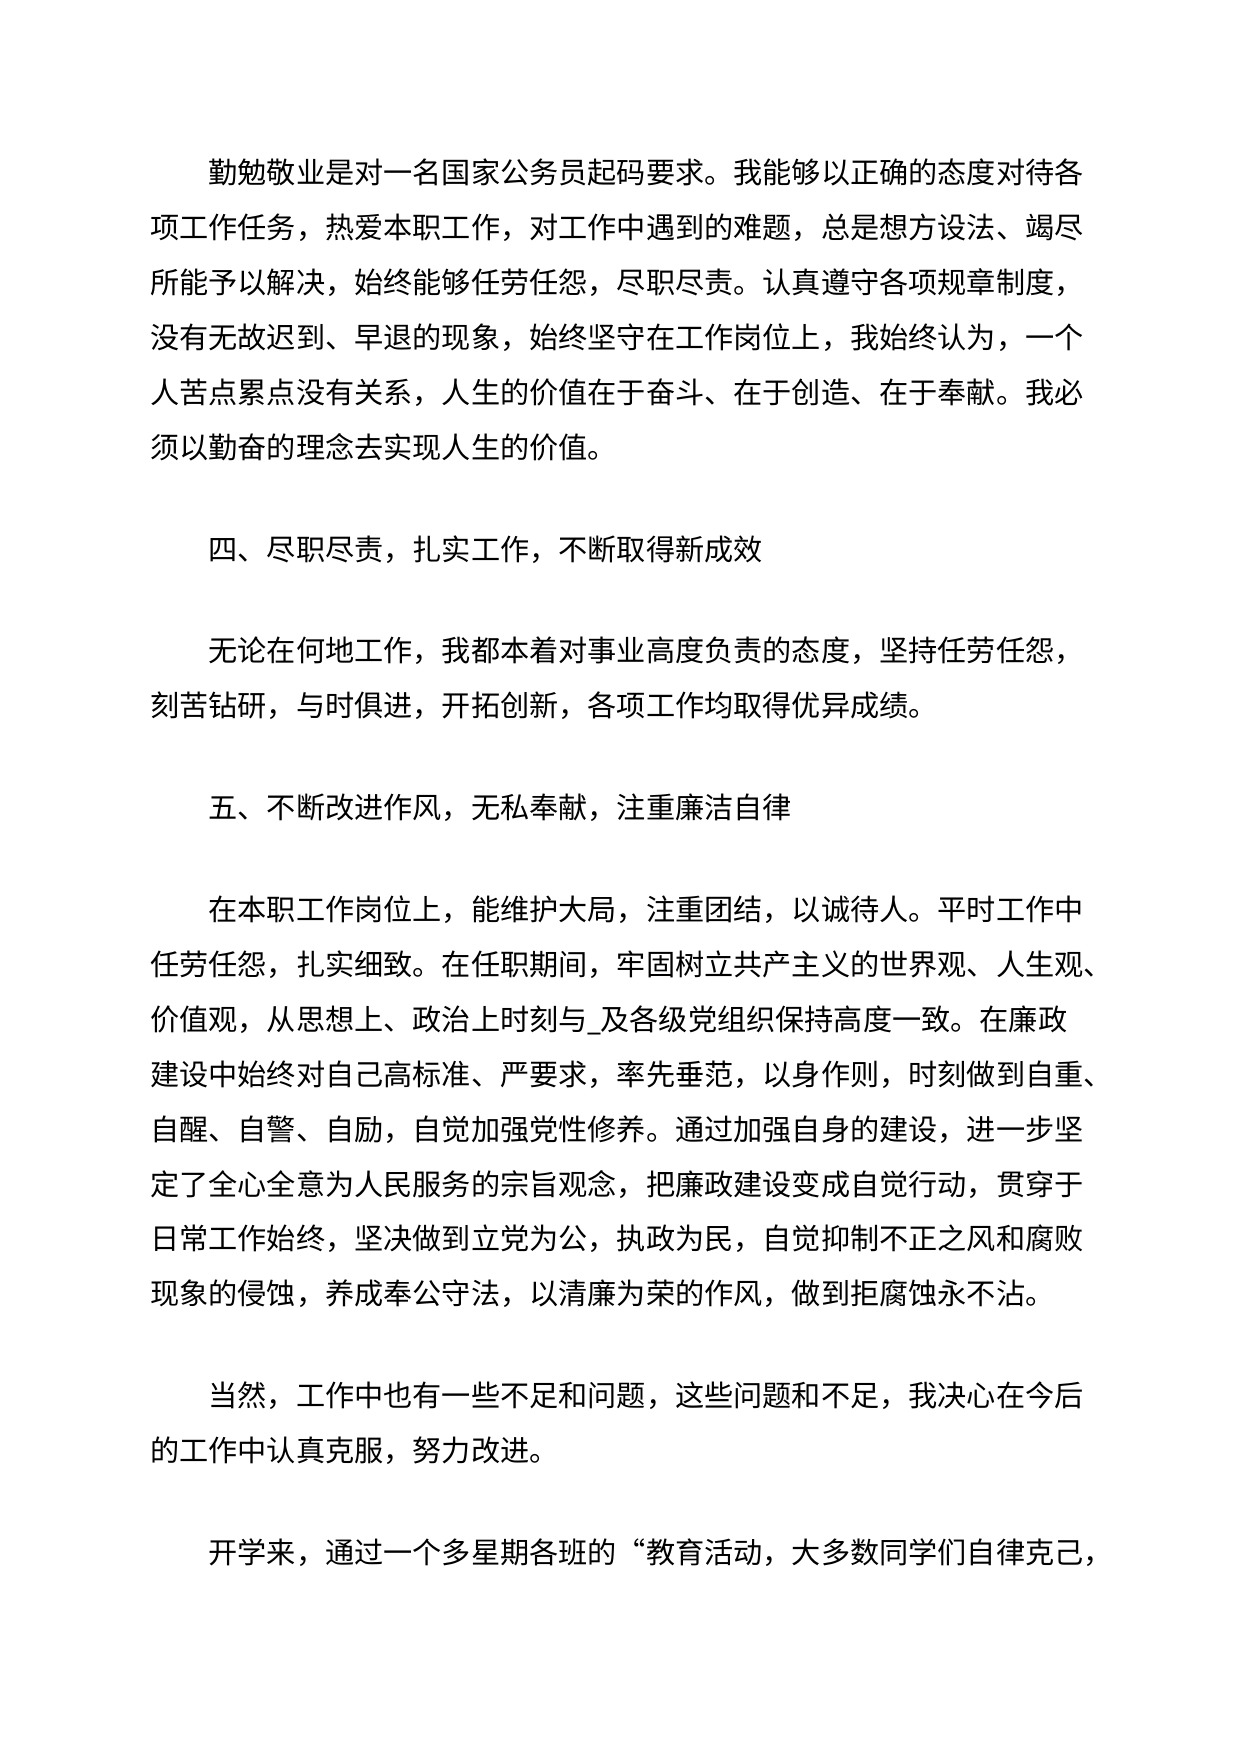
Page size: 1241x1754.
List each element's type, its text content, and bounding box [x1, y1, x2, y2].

text 当然，工作中也有一些不足和问题，这些问题和不足，我决心在今后的工作中认真克服，努力改进。 [150, 1373, 1090, 1470]
text 勤勉敬业是对一名国家公务员起码要求。我能够以正确的态度对待各项工作任务，热爱本职工作，对工作中遇到的难题，总是想方设法、竭尽所能予以解决，始终能够任劳任怨，尽职尽责。认真遵守各项规章制度，没有无故迟到、早退的现象，始终坚守在工作岗位上，我始终认为，一个人苦点累点没有关系，人生的价值在于奋斗、在于创造、在于奉献。我必须以勤奋的理念去实现人生的价值。 [150, 150, 1090, 467]
text 无论在何地工作，我都本着对事业高度负责的态度，坚持任劳任怨，刻苦钻研，与时俱进，开拓创新，各项工作均取得优异成绩。 [150, 628, 1090, 725]
text 在本职工作岗位上，能维护大局，注重团结，以诚待人。平时工作中任劳任怨，扎实细致。在任职期间，牢固树立共产主义的世界观、人生观、价值观，从思想上、政治上时刻与_及各级党组织保持高度一致。在廉政建设中始终对自己高标准、严要求，率先垂范，以身作则，时刻做到自重、自醒、自警、自励，自觉加强党性修养。通过加强自身的建设，进一步坚定了全心全意为人民服务的宗旨观念，把廉政建设变成自觉行动，贯穿于日常工作始终，坚决做到立党为公，执政为民，自觉抑制不正之风和腐败现象的侵蚀，养成奉公守法，以清廉为荣的作风，做到拒腐蚀永不沾。 [150, 886, 1090, 1313]
text 五、不断改进作风，无私奉献，注重廉洁自律 [150, 785, 1090, 827]
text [150, 1529, 1090, 1572]
text 四、尽职尽责，扎实工作，不断取得新成效 [150, 526, 1090, 568]
